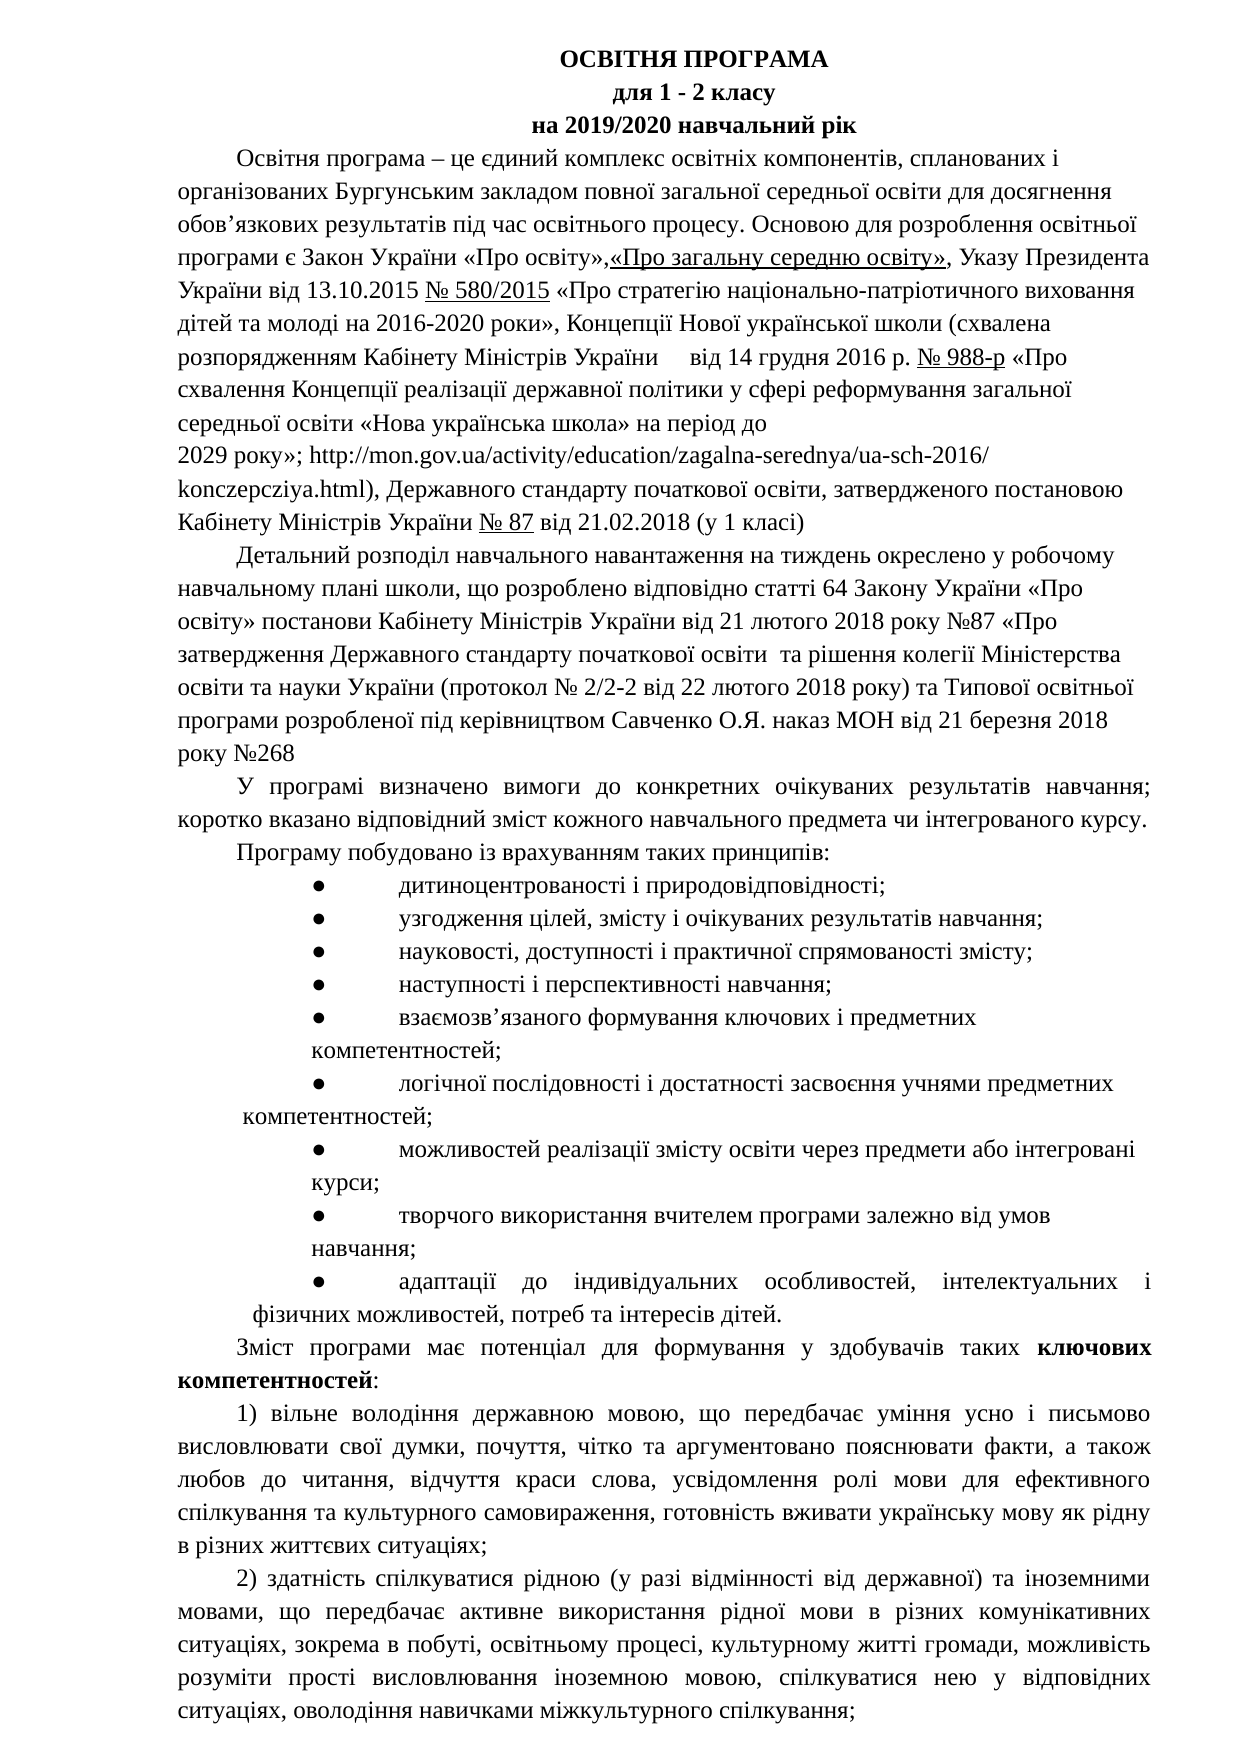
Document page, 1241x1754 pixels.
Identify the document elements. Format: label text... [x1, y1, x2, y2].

list узгодження цілей, змісту і очікуваних результатів навчання; [252, 903, 1152, 932]
list творчого використання вчителем програми залежно від умов [252, 1200, 1152, 1229]
text Детальний розподіл навчального навантаження на тиждень окреслено у робочому навчальному плані школи, що розроблено відповідно статті 64 Закону України «Про освіту» постанови Кабінету Міністрів України від 21 лютого 2018 року №87 «Про затвердження Державного стандарту початкової освіти та рішення колегії Міністерства освіти та науки України (протокол № 2/2-2 від 22 лютого 2018 року) та Типової освітньої програми розробленої під керівництвом Савченко О.Я. наказ МОН від 21 березня 2018 року №268 [177, 540, 1152, 767]
text на 2019/2020 навчальний рік [177, 110, 1152, 139]
list можливостей реалізації змісту освіти через предмети або інтегровані [252, 1134, 1152, 1163]
list науковості, доступності і практичної спрямованості змісту; [252, 936, 1152, 965]
text для 1 - 2 класу [177, 77, 1152, 106]
list дитиноцентрованості і природовідповідності; [252, 870, 1152, 899]
text компетентностей; [177, 1101, 1152, 1130]
text Освітня програма – це єдиний комплекс освітніх компонентів, спланованих і організованих Бургунським закладом повної загальної середньої освіти для досягнення обов’язкових результатів під час освітнього процесу. Основою для розроблення освітньої програми є Закон України «Про освіту»,«Про загальну середню освіту», Указу Президента України від 13.10.2015 № 580/2015 «Про стратегію національно-патріотичного виховання дітей та молоді на 2016-2020 роки», Концепції Нової української школи (схвалена розпорядженням Кабінету Міністрів України від 14 грудня 2016 р. № 988-р «Про схвалення Концепції реалізації державної політики у сфері реформування загальної середньої освіти «Нова українська школа» на період до 2029 року»; http://mon.gov.ua/activity/education/zagalna-serednya/ua-sch-2016/konczepcziya.html), Державного стандарту початкової освіти, затвердженого постановою Кабінету Міністрів України № 87 від 21.02.2018 (у 1 класі) [177, 143, 1152, 535]
list навчання; [311, 1233, 1152, 1262]
list курси; [311, 1167, 1152, 1196]
list наступності і перспективності навчання; [252, 969, 1152, 998]
text Зміст програми має потенціал для формування у здобувачів таких ключових компетентностей: [177, 1332, 1152, 1394]
text 1) вільне володіння державною мовою, що передбачає уміння усно і письмово висловлювати свої думки, почуття, чітко та аргументовано пояснювати факти, а також любов до читання, відчуття краси слова, усвідомлення ролі мови для ефективного спілкування та культурного самовираження, готовність вживати українську мову як рідну в різних життєвих ситуаціях; [177, 1398, 1152, 1559]
list адаптації до індивідуальних особливостей, інтелектуальних і фізичних можливостей, потреб та інтересів дітей. [252, 1266, 1152, 1328]
list взаємозв’язаного формування ключових і предметних [252, 1002, 1152, 1031]
text У програмі визначено вимоги до конкретних очікуваних результатів навчання; коротко вказано відповідний зміст кожного навчального предмета чи інтегрованого курсу. [177, 771, 1152, 833]
text 2) здатність спілкуватися рідною (у разі відмінності від державної) та іноземними мовами, що передбачає активне використання рідної мови в різних комунікативних ситуаціях, зокрема в побуті, освітньому процесі, культурному житті громади, можливість розуміти прості висловлювання іноземною мовою, спілкуватися нею у відповідних ситуаціях, оволодіння навичками міжкультурного спілкування; [177, 1563, 1152, 1724]
text ОСВІТНЯ ПРОГРАМА [177, 44, 1152, 73]
text Програму побудовано із врахуванням таких принципів: [177, 837, 1152, 866]
list компетентностей; [252, 1035, 1152, 1064]
list логічної послідовності і достатності засвоєння учнями предметних [252, 1068, 1152, 1097]
